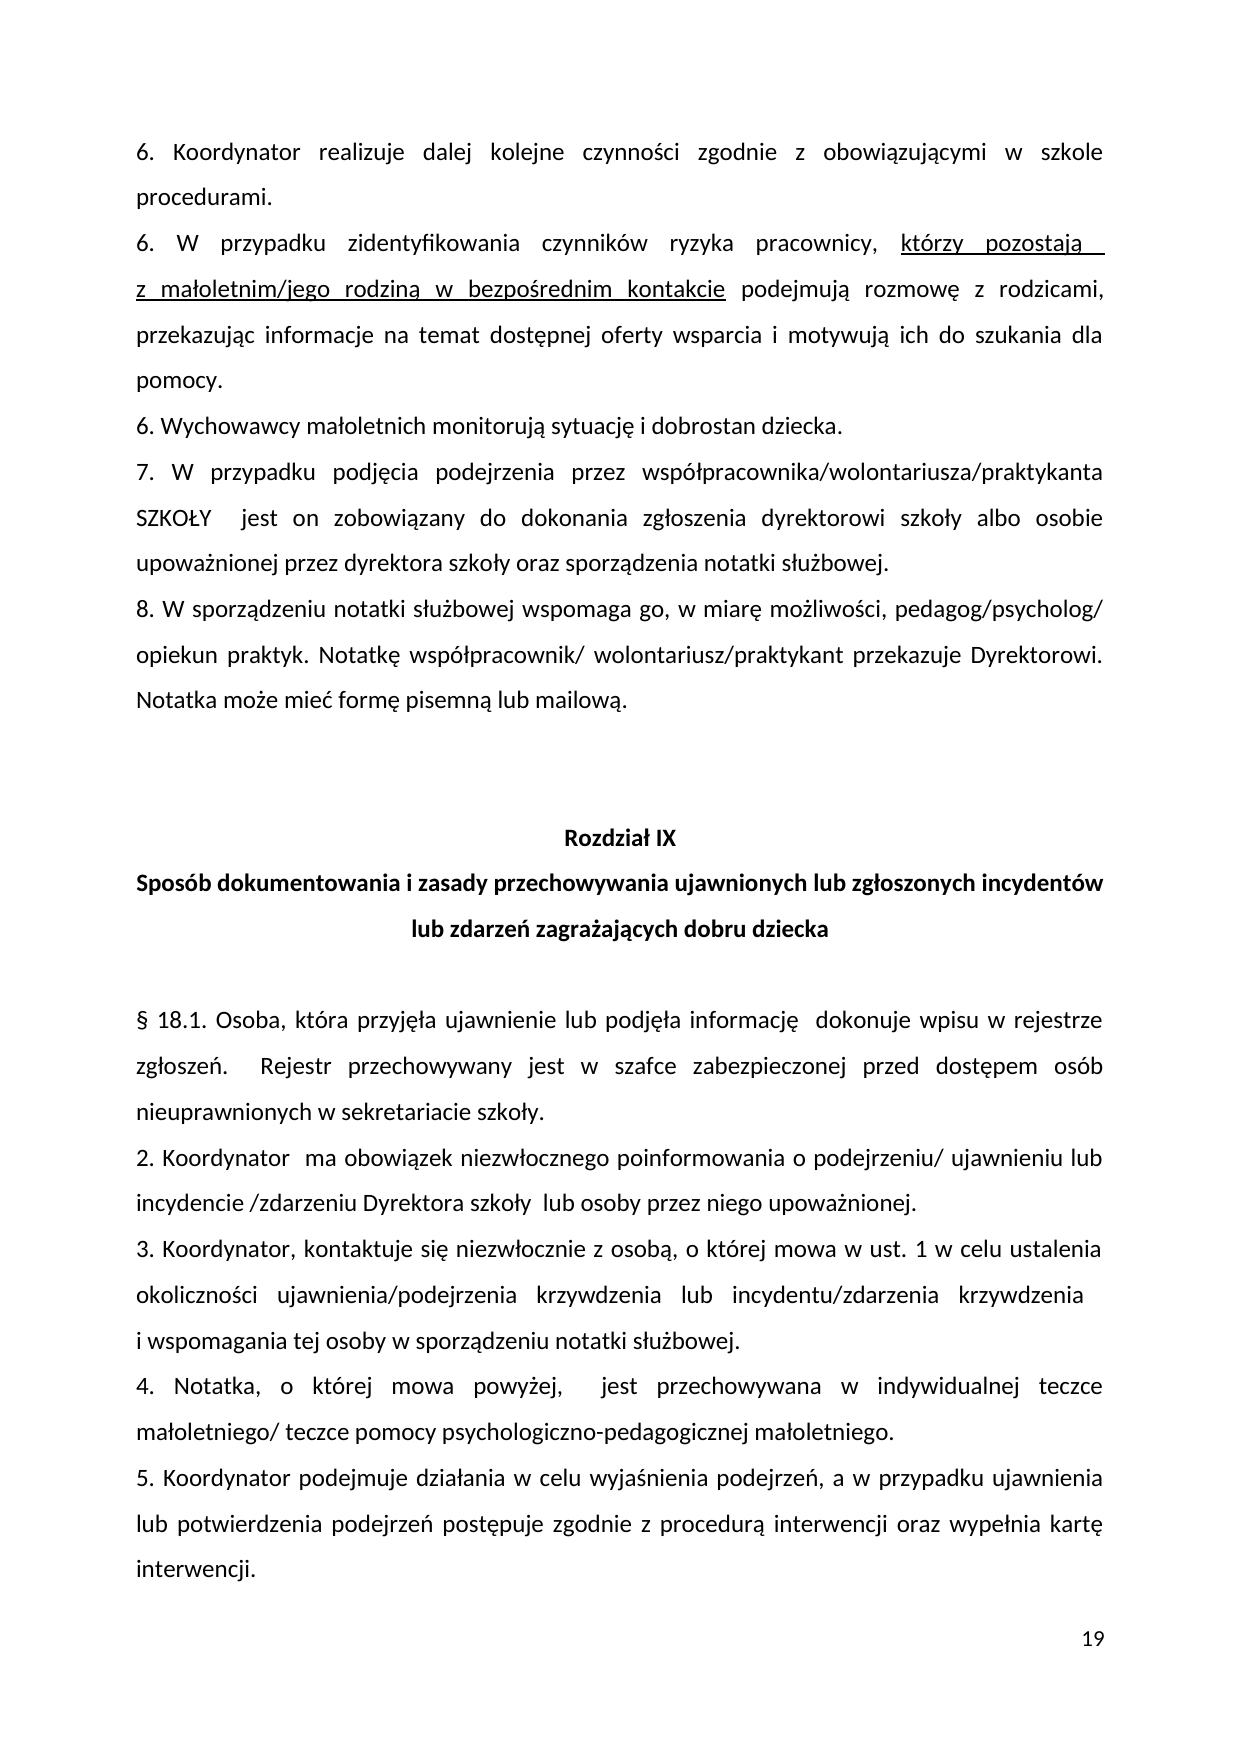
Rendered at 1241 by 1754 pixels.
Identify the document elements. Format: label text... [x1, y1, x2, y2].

text Sposób dokumentowania i zasady przechowywania ujawnionych lub zgłoszonych incydentów lub zdarzeń zagrażających dobru dziecka [136, 867, 1104, 944]
text 6. W przypadku zidentyfikowania czynników ryzyka pracownicy, którzy pozostają z małoletnim/jego rodziną w bezpośrednim kontakcie podejmują rozmowę z rodzicami, przekazując informacje na temat dostępnej oferty wsparcia i motywują ich do szukania dla pomocy. [136, 227, 1104, 395]
text 5. Koordynator podejmuje działania w celu wyjaśnienia podejrzeń, a w przypadku ujawnienia lub potwierdzenia podejrzeń postępuje zgodnie z procedurą interwencji oraz wypełnia kartę interwencji. [136, 1462, 1104, 1584]
text Rozdział IX [136, 822, 1104, 852]
text 8. W sporządzeniu notatki służbowej wspomaga go, w miarę możliwości, pedagog/psycholog/ opiekun praktyk. Notatkę współpracownik/ wolontariusz/praktykant przekazuje Dyrektorowi. Notatka może mieć formę pisemną lub mailową. [136, 593, 1104, 715]
text 3. Koordynator, kontaktuje się niezwłocznie z osobą, o której mowa w ust. 1 w celu ustalenia okoliczności ujawnienia/podejrzenia krzywdzenia lub incydentu/zdarzenia krzywdzenia i wspomagania tej osoby w sporządzeniu notatki służbowej. [136, 1233, 1104, 1355]
text § 18.1. Osoba, która przyjęła ujawnienie lub podjęła informację dokonuje wpisu w rejestrze zgłoszeń. Rejestr przechowywany jest w szafce zabezpieczonej przed dostępem osób nieuprawnionych w sekretariacie szkoły. [136, 1005, 1104, 1127]
text 2. Koordynator ma obowiązek niezwłocznego poinformowania o podejrzeniu/ ujawnieniu lub incydencie /zdarzeniu Dyrektora szkoły lub osoby przez niego upoważnionej. [136, 1142, 1104, 1218]
text 6. Koordynator realizuje dalej kolejne czynności zgodnie z obowiązującymi w szkole procedurami. [136, 136, 1104, 212]
text 6. Wychowawcy małoletnich monitorują sytuację i dobrostan dziecka. [136, 410, 1104, 441]
text 4. Notatka, o której mowa powyżej, jest przechowywana w indywidualnej teczce małoletniego/ teczce pomocy psychologiczno-pedagogicznej małoletniego. [136, 1371, 1104, 1447]
text 7. W przypadku podjęcia podejrzenia przez współpracownika/wolontariusza/praktykanta SZKOŁY jest on zobowiązany do dokonania zgłoszenia dyrektorowi szkoły albo osobie upoważnionej przez dyrektora szkoły oraz sporządzenia notatki służbowej. [136, 456, 1104, 578]
